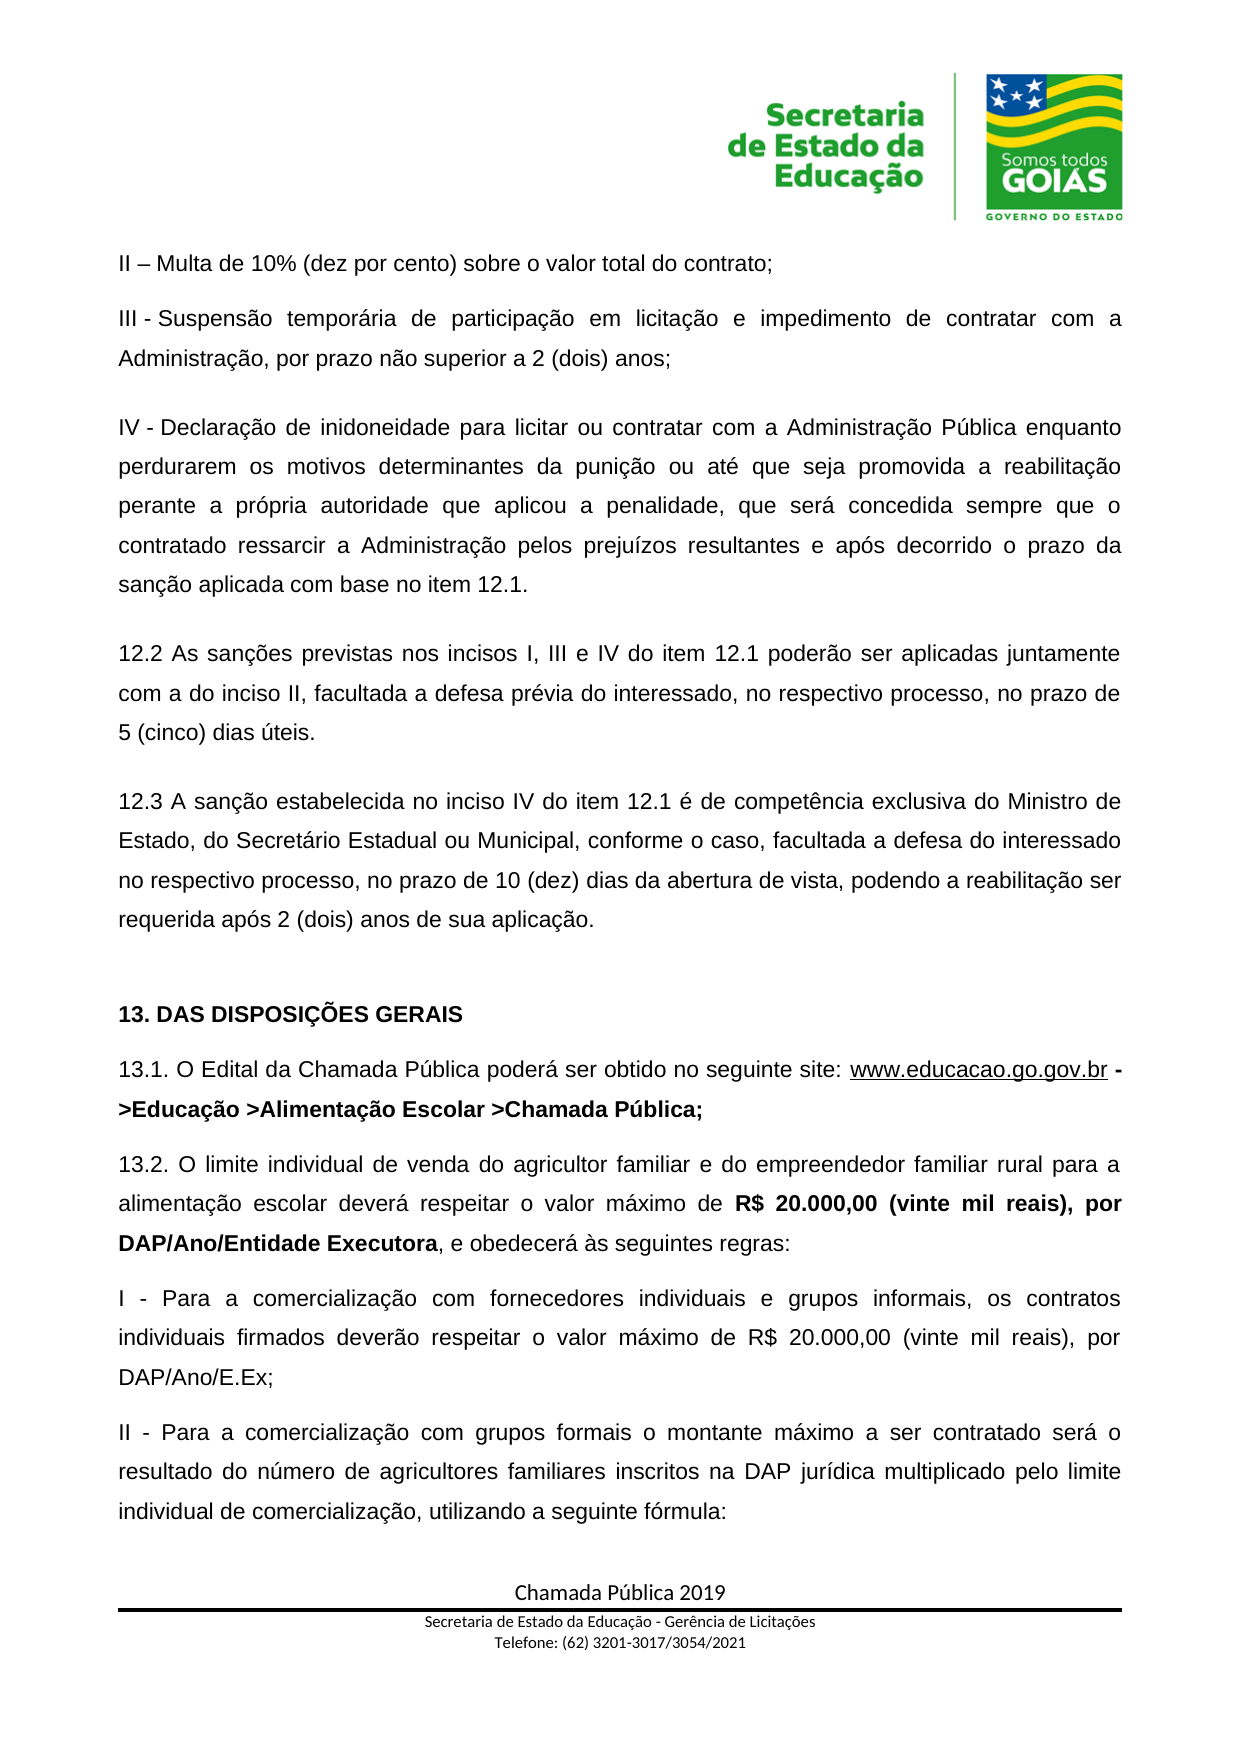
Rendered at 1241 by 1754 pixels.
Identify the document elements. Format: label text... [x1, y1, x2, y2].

picture [727, 73, 1123, 222]
text III - Suspensão temporária de participação em licitação e impedimento de contratar com a Administração, por prazo não superior a 2 (dois) anos; [118, 305, 1122, 371]
text 13. DAS DISPOSIÇÕES GERAIS [118, 1001, 1122, 1027]
text I - Para a comercialização com fornecedores individuais e grupos informais, os contratos individuais firmados deverão respeitar o valor máximo de R$ 20.000,00 (vinte mil reais), por DAP/Ano/E.Ex; [118, 1285, 1122, 1390]
text II - Para a comercialização com grupos formais o montante máximo a ser contratado será o resultado do número de agricultores familiares inscritos na DAP jurídica multiplicado pelo limite individual de comercialização, utilizando a seguinte fórmula: [118, 1419, 1122, 1524]
text II – Multa de 10% (dez por cento) sobre o valor total do contrato; [118, 250, 1122, 276]
text 12.3 A sanção estabelecida no inciso IV do item 12.1 é de competência exclusiva do Ministro de Estado, do Secretário Estadual ou Municipal, conforme o caso, facultada a defesa do interessado no respectivo processo, no prazo de 10 (dez) dias da abertura de vista, podendo a reabilitação ser requerida após 2 (dois) anos de sua aplicação. [118, 788, 1122, 932]
text IV - Declaração de inidoneidade para licitar ou contratar com a Administração Pública enquanto perdurarem os motivos determinantes da punição ou até que seja promovida a reabilitação perante a própria autoridade que aplicou a penalidade, que será concedida sempre que o contratado ressarcir a Administração pelos prejuízos resultantes e após decorrido o prazo da sanção aplicada com base no item 12.1. [118, 413, 1122, 598]
text 12.2 As sanções previstas nos incisos I, III e IV do item 12.1 poderão ser aplicadas juntamente com a do inciso II, facultada a defesa prévia do interessado, no respectivo processo, no prazo de 5 (cinco) dias úteis. [118, 640, 1122, 745]
text 13.1. O Edital da Chamada Pública poderá ser obtido no seguinte site: www.educacao.go.gov.br ->Educação >Alimentação Escolar >Chamada Pública; [118, 1056, 1122, 1122]
text 13.2. O limite individual de venda do agricultor familiar e do empreendedor familiar rural para a alimentação escolar deverá respeitar o valor máximo de R$ 20.000,00 (vinte mil reais), por DAP/Ano/Entidade Executora, e obedecerá às seguintes regras: [118, 1151, 1122, 1256]
